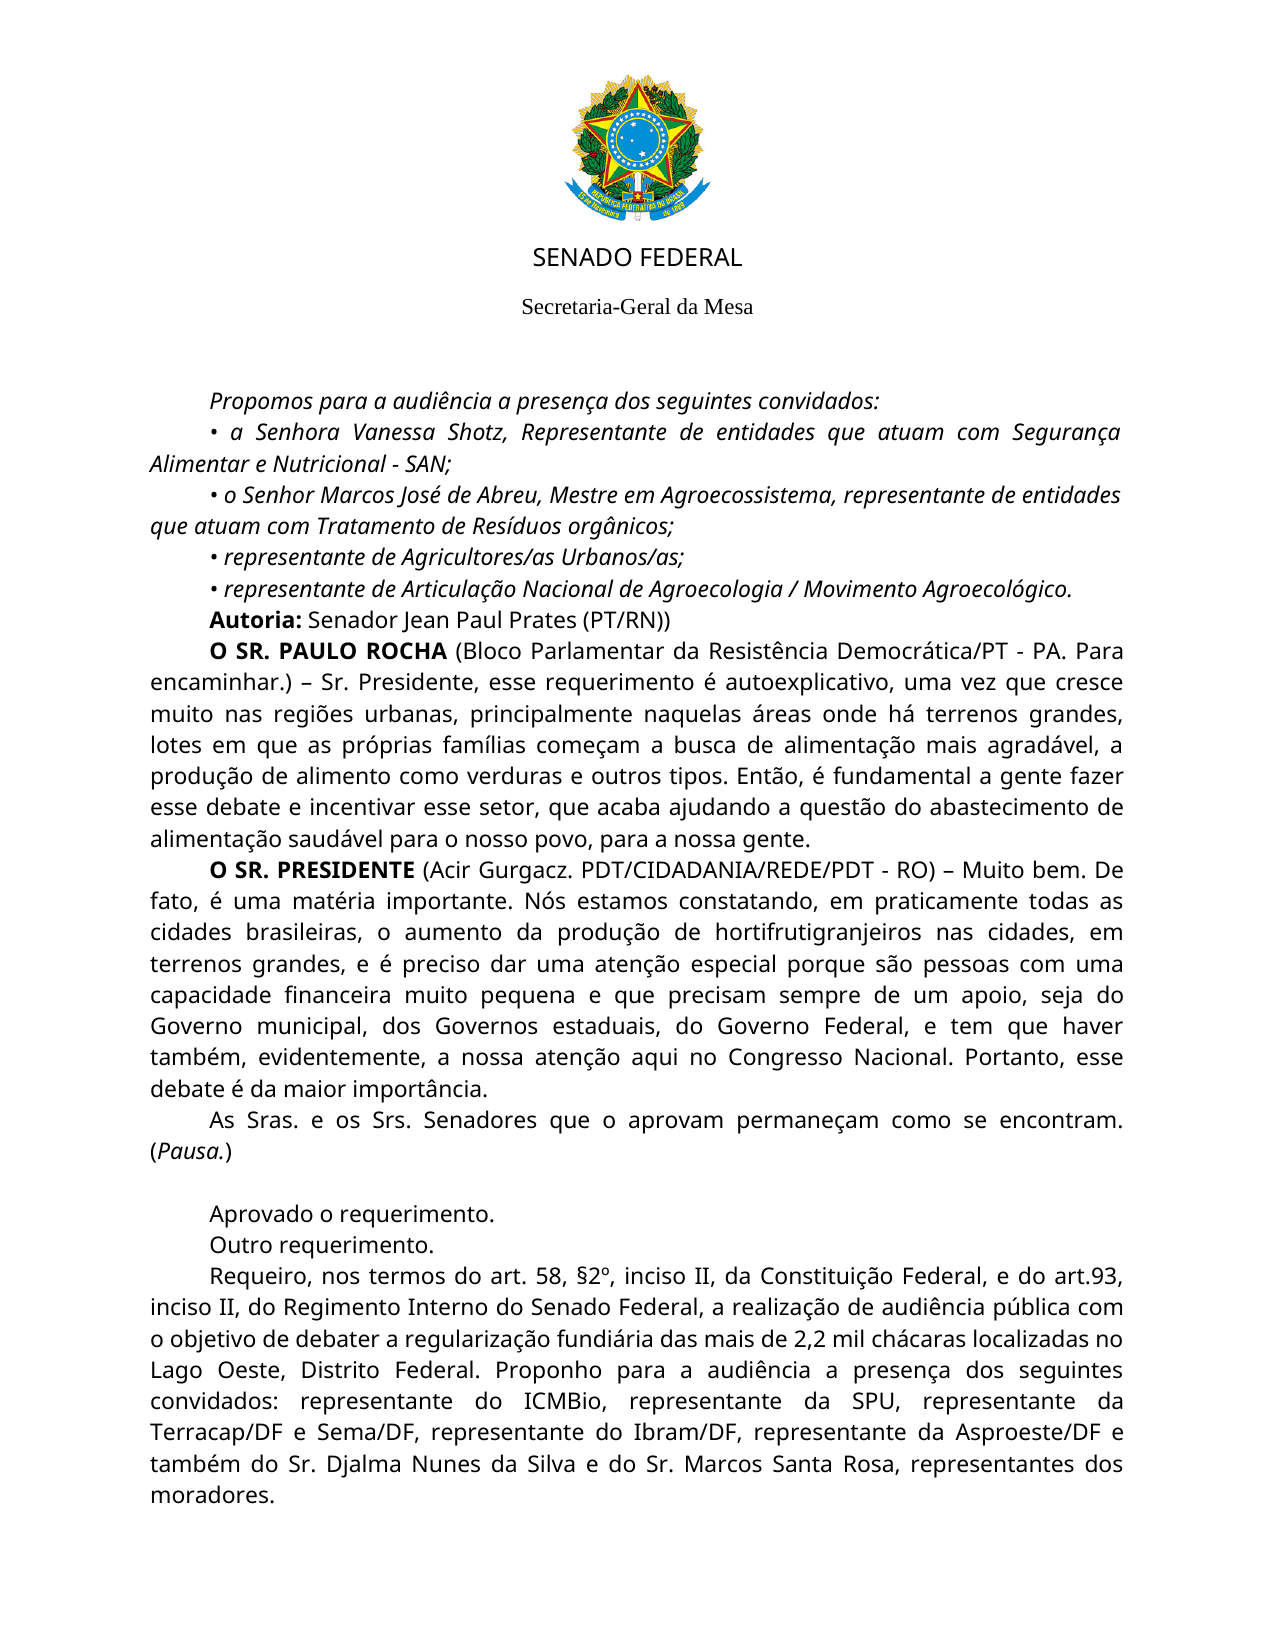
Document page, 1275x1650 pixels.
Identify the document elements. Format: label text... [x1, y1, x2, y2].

text O SR. PRESIDENTE (Acir Gurgacz. PDT/CIDADANIA/REDE/PDT - RO) – Muito bem. De fato, é uma matéria importante. Nós estamos constatando, em praticamente todas as cidades brasileiras, o aumento da produção de hortifrutigranjeiros nas cidades, em terrenos grandes, e é preciso dar uma atenção especial porque são pessoas com uma capacidade financeira muito pequena e que precisam sempre de um apoio, seja do Governo municipal, dos Governos estaduais, do Governo Federal, e tem que haver também, evidentemente, a nossa atenção aqui no Congresso Nacional. Portanto, esse debate é da maior importância. [150, 854, 1125, 1104]
text • representante de Agricultores/as Urbanos/as; [150, 541, 1125, 572]
text Outro requerimento. [150, 1229, 1125, 1260]
text • o Senhor Marcos José de Abreu, Mestre em Agroecossistema, representante de entidades que atuam com Tratamento de Resíduos orgânicos; [150, 479, 1125, 541]
text Propomos para a audiência a presença dos seguintes convidados: [150, 385, 1125, 416]
text O SR. PAULO ROCHA (Bloco Parlamentar da Resistência Democrática/PT - PA. Para encaminhar.) – Sr. Presidente, esse requerimento é autoexplicativo, uma vez que cresce muito nas regiões urbanas, principalmente naquelas áreas onde há terrenos grandes, lotes em que as próprias famílias começam a busca de alimentação mais agradável, a produção de alimento como verduras e outros tipos. Então, é fundamental a gente fazer esse debate e incentivar esse setor, que acaba ajudando a questão do abastecimento de alimentação saudável para o nosso povo, para a nossa gente. [150, 635, 1125, 854]
text Autoria: Senador Jean Paul Prates (PT/RN)) [150, 604, 1125, 635]
text Requeiro, nos termos do art. 58, §2º, inciso II, da Constituição Federal, e do art.93, inciso II, do Regimento Interno do Senado Federal, a realização de audiência pública com o objetivo de debater a regularização fundiária das mais de 2,2 mil chácaras localizadas no Lago Oeste, Distrito Federal. Proponho para a audiência a presença dos seguintes convidados: representante do ICMBio, representante da SPU, representante da Terracap/DF e Sema/DF, representante do Ibram/DF, representante da Asproeste/DF e também do Sr. Djalma Nunes da Silva e do Sr. Marcos Santa Rosa, representantes dos moradores. [150, 1260, 1125, 1510]
text • a Senhora Vanessa Shotz, Representante de entidades que atuam com Segurança Alimentar e Nutricional - SAN; [150, 416, 1125, 479]
picture [564, 75, 711, 221]
text Aprovado o requerimento. [150, 1197, 1125, 1229]
text As Sras. e os Srs. Senadores que o aprovam permaneçam como se encontram. (Pausa.) [150, 1104, 1125, 1166]
text • representante de Articulação Nacional de Agroecologia / Movimento Agroecológico. [150, 572, 1125, 604]
